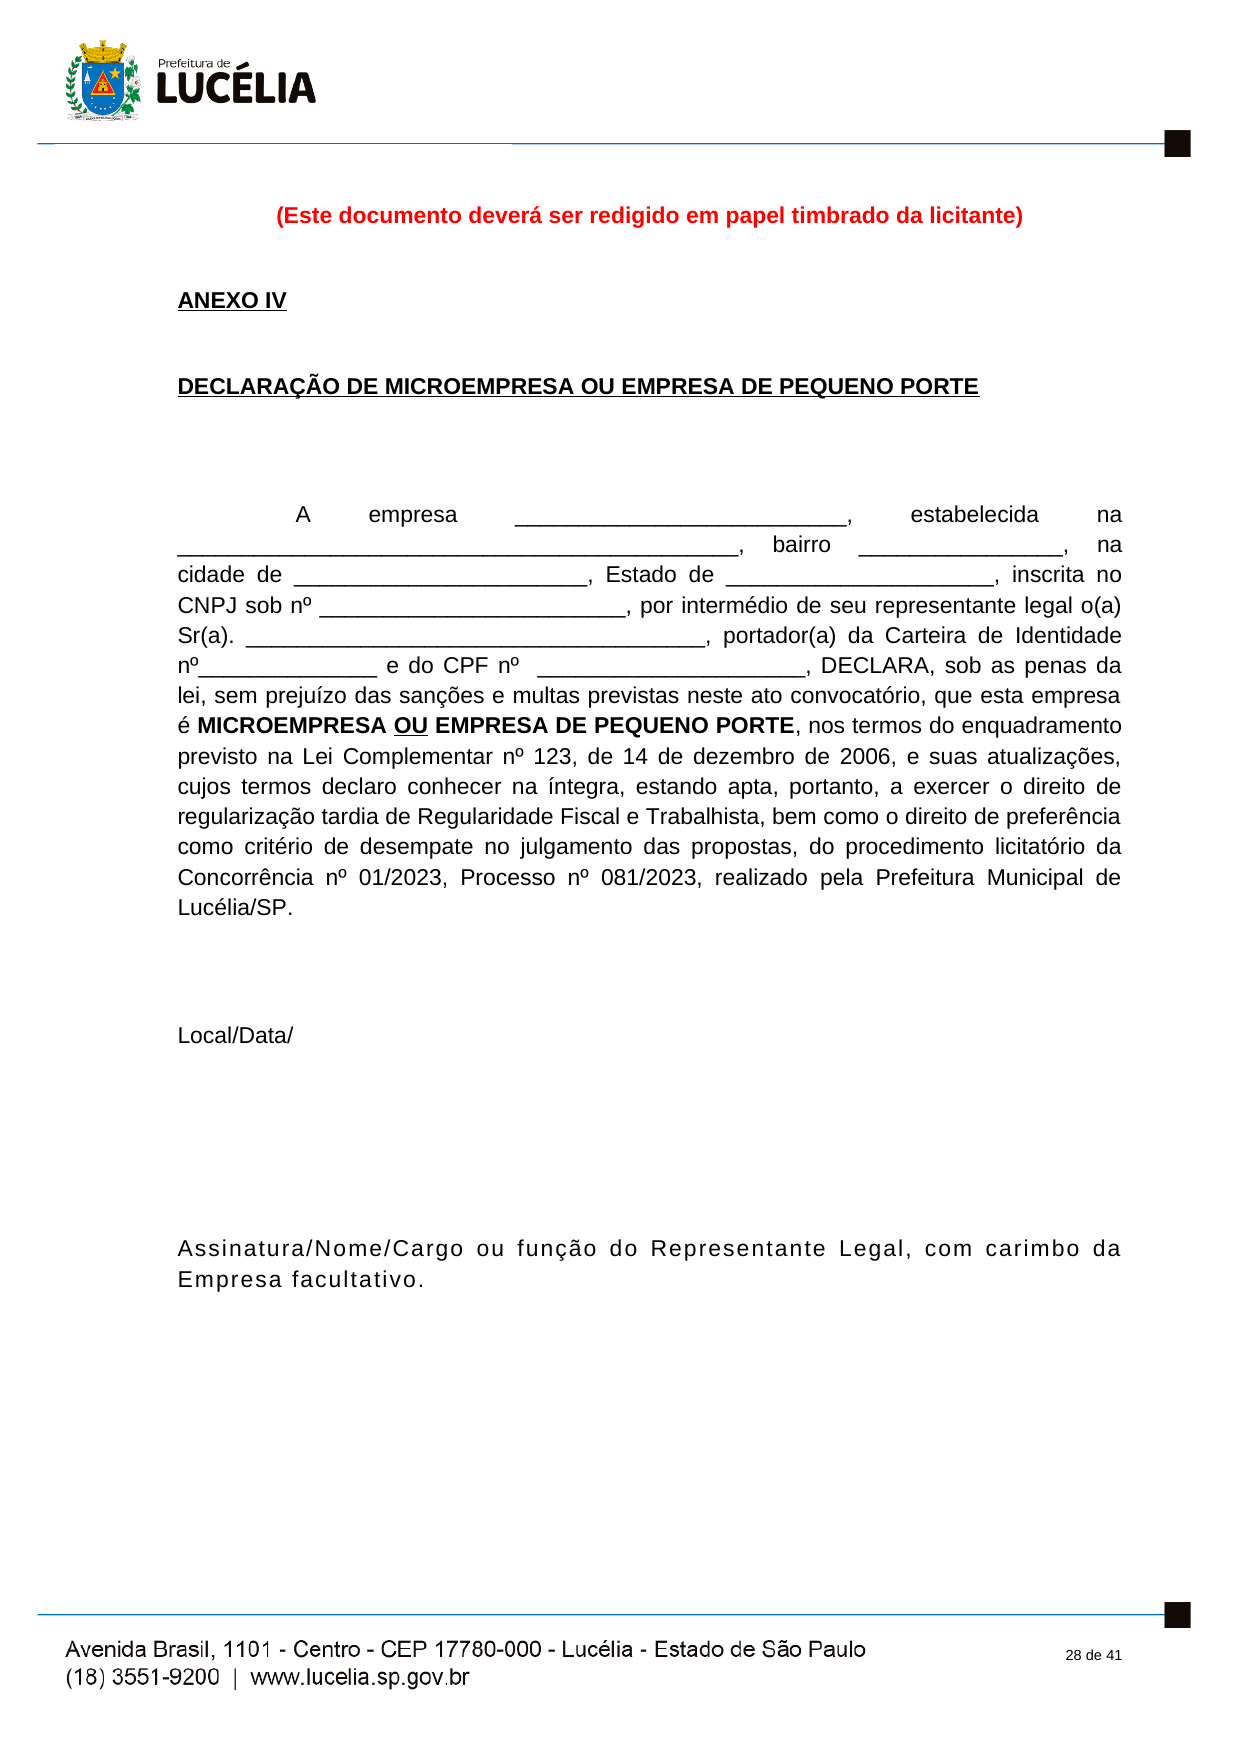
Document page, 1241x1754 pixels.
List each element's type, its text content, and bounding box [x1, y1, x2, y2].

text (Este documento deverá ser redigido em papel timbrado da licitante) [177, 202, 1122, 228]
text ANEXO IV [177, 287, 1122, 314]
text Assinatura/Nome/Cargo ou função do Representante Legal, com carimbo da Empresa facultativo. [177, 1235, 1122, 1292]
picture [6, 0, 1230, 1753]
text A empresa __________________________, estabelecida na ____________________________________________, bairro ________________, na cidade de _______________________, Estado de _____________________, inscrita no CNPJ sob nº ________________________, por intermédio de seu representante legal o(a) Sr(a). ____________________________________, portador(a) da Carteira de Identidade nº______________ e do CPF nº _____________________, DECLARA, sob as penas da lei, sem prejuízo das sanções e multas previstas neste ato convocatório, que esta empresa é MICROEMPRESA OU EMPRESA DE PEQUENO PORTE, nos termos do enquadramento previsto na Lei Complementar nº 123, de 14 de dezembro de 2006, e suas atualizações, cujos termos declaro conhecer na íntegra, estando apta, portanto, a exercer o direito de regularização tardia de Regularidade Fiscal e Trabalhista, bem como o direito de preferência como critério de desempate no julgamento das propostas, do procedimento licitatório da Concorrência nº 01/2023, Processo nº 081/2023, realizado pela Prefeitura Municipal de Lucélia/SP. [177, 501, 1122, 920]
text DECLARAÇÃO DE MICROEMPRESA OU EMPRESA DE PEQUENO PORTE [177, 373, 1122, 399]
text Local/Data/ [177, 1022, 1122, 1048]
